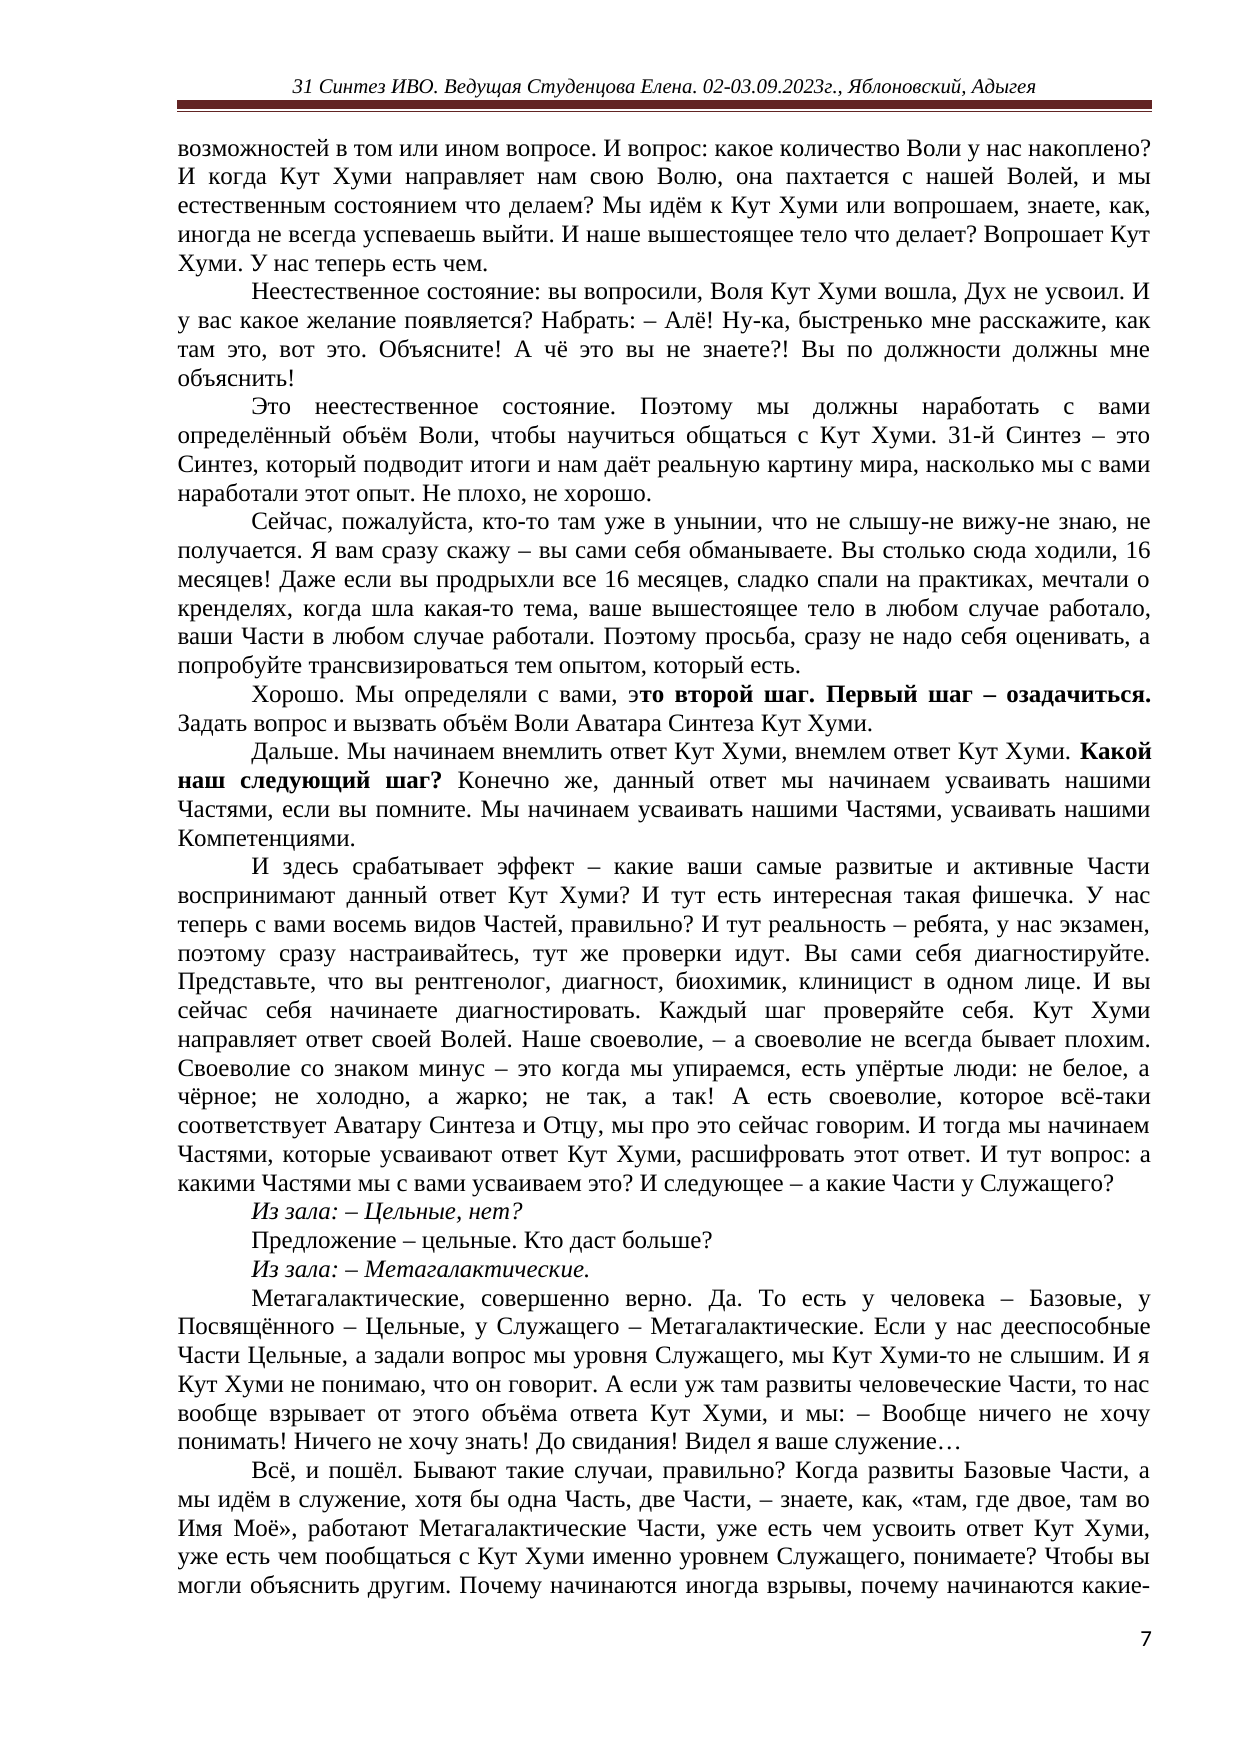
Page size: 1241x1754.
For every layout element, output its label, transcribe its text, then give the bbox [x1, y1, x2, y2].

text Хорошо. Мы определяли с вами, это второй шаг. Первый шаг – озадачиться. Задать вопрос и вызвать объём Воли Аватара Синтеза Кут Хуми. [177, 679, 1152, 736]
text Неестественное состояние: вы вопросили, Воля Кут Хуми вошла, Дух не усвоил. И у вас какое желание появляется? Набрать: – Алё! Ну-ка, быстренько мне расскажите, как там это, вот это. Объясните! А чё это вы не знаете?! Вы по должности должны мне объяснить! [177, 276, 1152, 391]
text Из зала: – Метагалактические. [177, 1254, 1152, 1283]
text Из зала: – Цельные, нет? [177, 1196, 1152, 1225]
text Предложение – цельные. Кто даст больше? [177, 1225, 1152, 1254]
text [177, 1455, 1152, 1599]
text И здесь срабатывает эффект – какие ваши самые развитые и активные Части воспринимают данный ответ Кут Хуми? И тут есть интересная такая фишечка. У нас теперь с вами восемь видов Частей, правильно? И тут реальность – ребята, у нас экзамен, поэтому сразу настраивайтесь, тут же проверки идут. Вы сами себя диагностируйте. Представьте, что вы рентгенолог, диагност, биохимик, клиницист в одном лице. И вы сейчас себя начинаете диагностировать. Каждый шаг проверяйте себя. Кут Хуми направляет ответ своей Волей. Наше своеволие, – а своеволие не всегда бывает плохим. Своеволие со знаком минус – это когда мы упираемся, есть упёртые люди: не белое, а чёрное; не холодно, а жарко; не так, а так! А есть своеволие, которое всё-таки соответствует Аватару Синтеза и Отцу, мы про это сейчас говорим. И тогда мы начинаем Частями, которые усваивают ответ Кут Хуми, расшифровать этот ответ. И тут вопрос: а какими Частями мы с вами усваиваем это? И следующее – а какие Части у Служащего? [177, 851, 1152, 1196]
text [177, 133, 1152, 276]
text Дальше. Мы начинаем внемлить ответ Кут Хуми, внемлем ответ Кут Хуми. Какой наш следующий шаг? Конечно же, данный ответ мы начинаем усваивать нашими Частями, если вы помните. Мы начинаем усваивать нашими Частями, усваивать нашими Компетенциями. [177, 736, 1152, 851]
text Метагалактические, совершенно верно. Да. То есть у человека – Базовые, у Посвящённого – Цельные, у Служащего – Метагалактические. Если у нас дееспособные Части Цельные, а задали вопрос мы уровня Служащего, мы Кут Хуми-то не слышим. И я Кут Хуми не понимаю, что он говорит. А если уж там развиты человеческие Части, то нас вообще взрывает от этого объёма ответа Кут Хуми, и мы: – Вообще ничего не хочу понимать! Ничего не хочу знать! До свидания! Видел я ваше служение… [177, 1283, 1152, 1455]
text Это неестественное состояние. Поэтому мы должны наработать с вами определённый объём Воли, чтобы научиться общаться с Кут Хуми. 31-й Синтез – это Синтез, который подводит итоги и нам даёт реальную картину мира, насколько мы с вами наработали этот опыт. Не плохо, не хорошо. [177, 391, 1152, 506]
text Сейчас, пожалуйста, кто-то там уже в унынии, что не слышу-не вижу-не знаю, не получается. Я вам сразу скажу – вы сами себя обманываете. Вы столько сюда ходили, 16 месяцев! Даже если вы продрыхли все 16 месяцев, сладко спали на практиках, мечтали о кренделях, когда шла какая-то тема, ваше вышестоящее тело в любом случае работало, ваши Части в любом случае работали. Поэтому просьба, сразу не надо себя оценивать, а попробуйте трансвизироваться тем опытом, который есть. [177, 506, 1152, 679]
